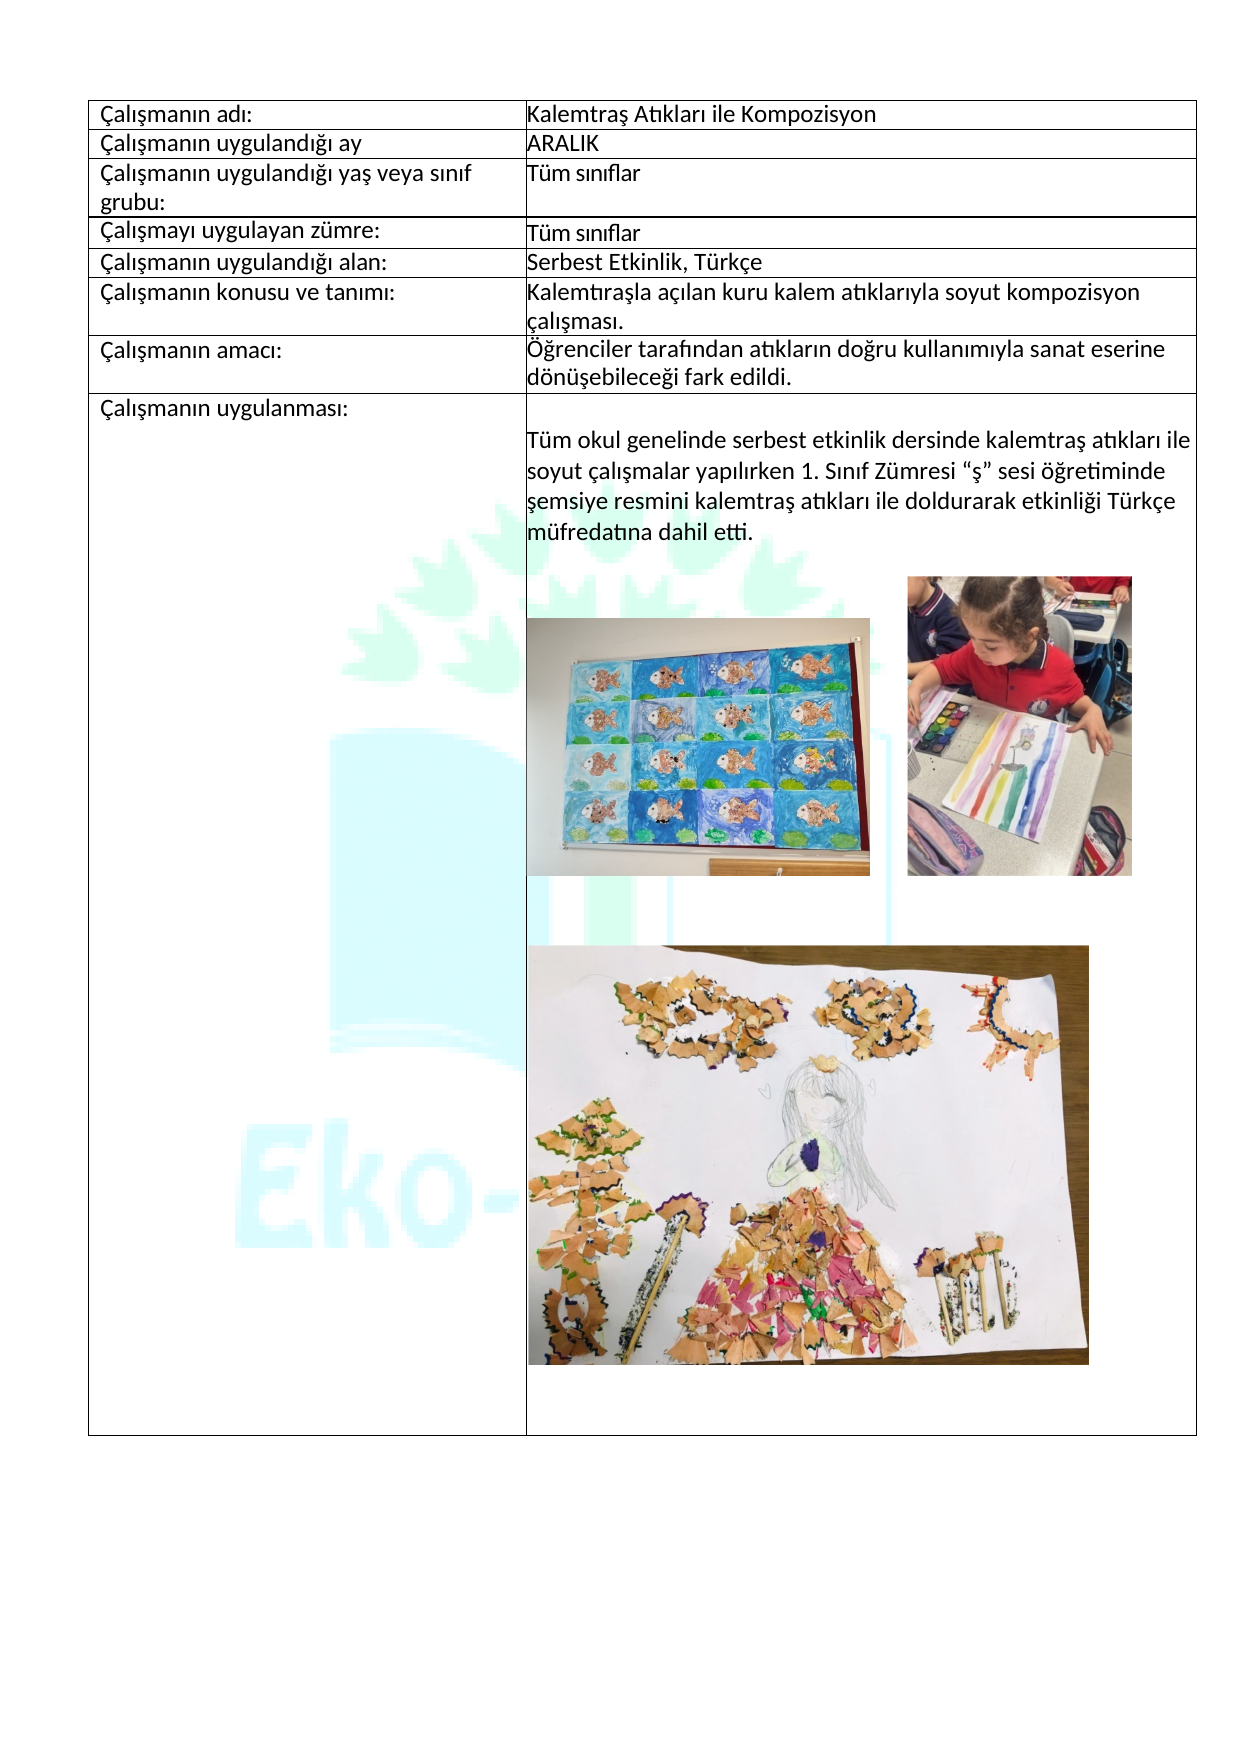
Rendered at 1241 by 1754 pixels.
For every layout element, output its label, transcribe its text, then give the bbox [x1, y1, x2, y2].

table_cell Tüm sınıflar [527, 218, 1196, 248]
table_cell Çalışmanın uygulandığı alan: [89, 249, 526, 277]
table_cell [89, 394, 526, 1435]
table_cell Çalışmanın amacı: [89, 336, 526, 393]
table_cell Kalemtraş Atıkları ile Kompozisyon [527, 101, 1196, 129]
table_cell Tüm sınıflar [527, 159, 1196, 216]
picture [526, 618, 870, 876]
table_cell Çalışmanın adı: [89, 101, 526, 129]
table_cell Serbest Etkinlik, Türkçe [527, 249, 1196, 277]
table_cell Öğrenciler tarafından atıkların doğru kullanımıyla sanat eserine dönüşebileceği fark edildi. [527, 336, 1196, 393]
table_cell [527, 394, 1196, 1435]
table_cell Çalışmayı uygulayan zümre: [89, 218, 526, 248]
table_cell Çalışmanın uygulandığı ay [89, 130, 526, 158]
picture [529, 946, 1088, 1365]
table_cell Kalemtıraşla açılan kuru kalem atıklarıyla soyut kompozisyon çalışması. [527, 278, 1196, 335]
picture [908, 577, 1132, 875]
table_cell ARALIK [527, 130, 1196, 158]
table_cell Çalışmanın konusu ve tanımı: [89, 278, 526, 335]
table_cell Çalışmanın uygulandığı yaş veya sınıf grubu: [89, 159, 526, 216]
